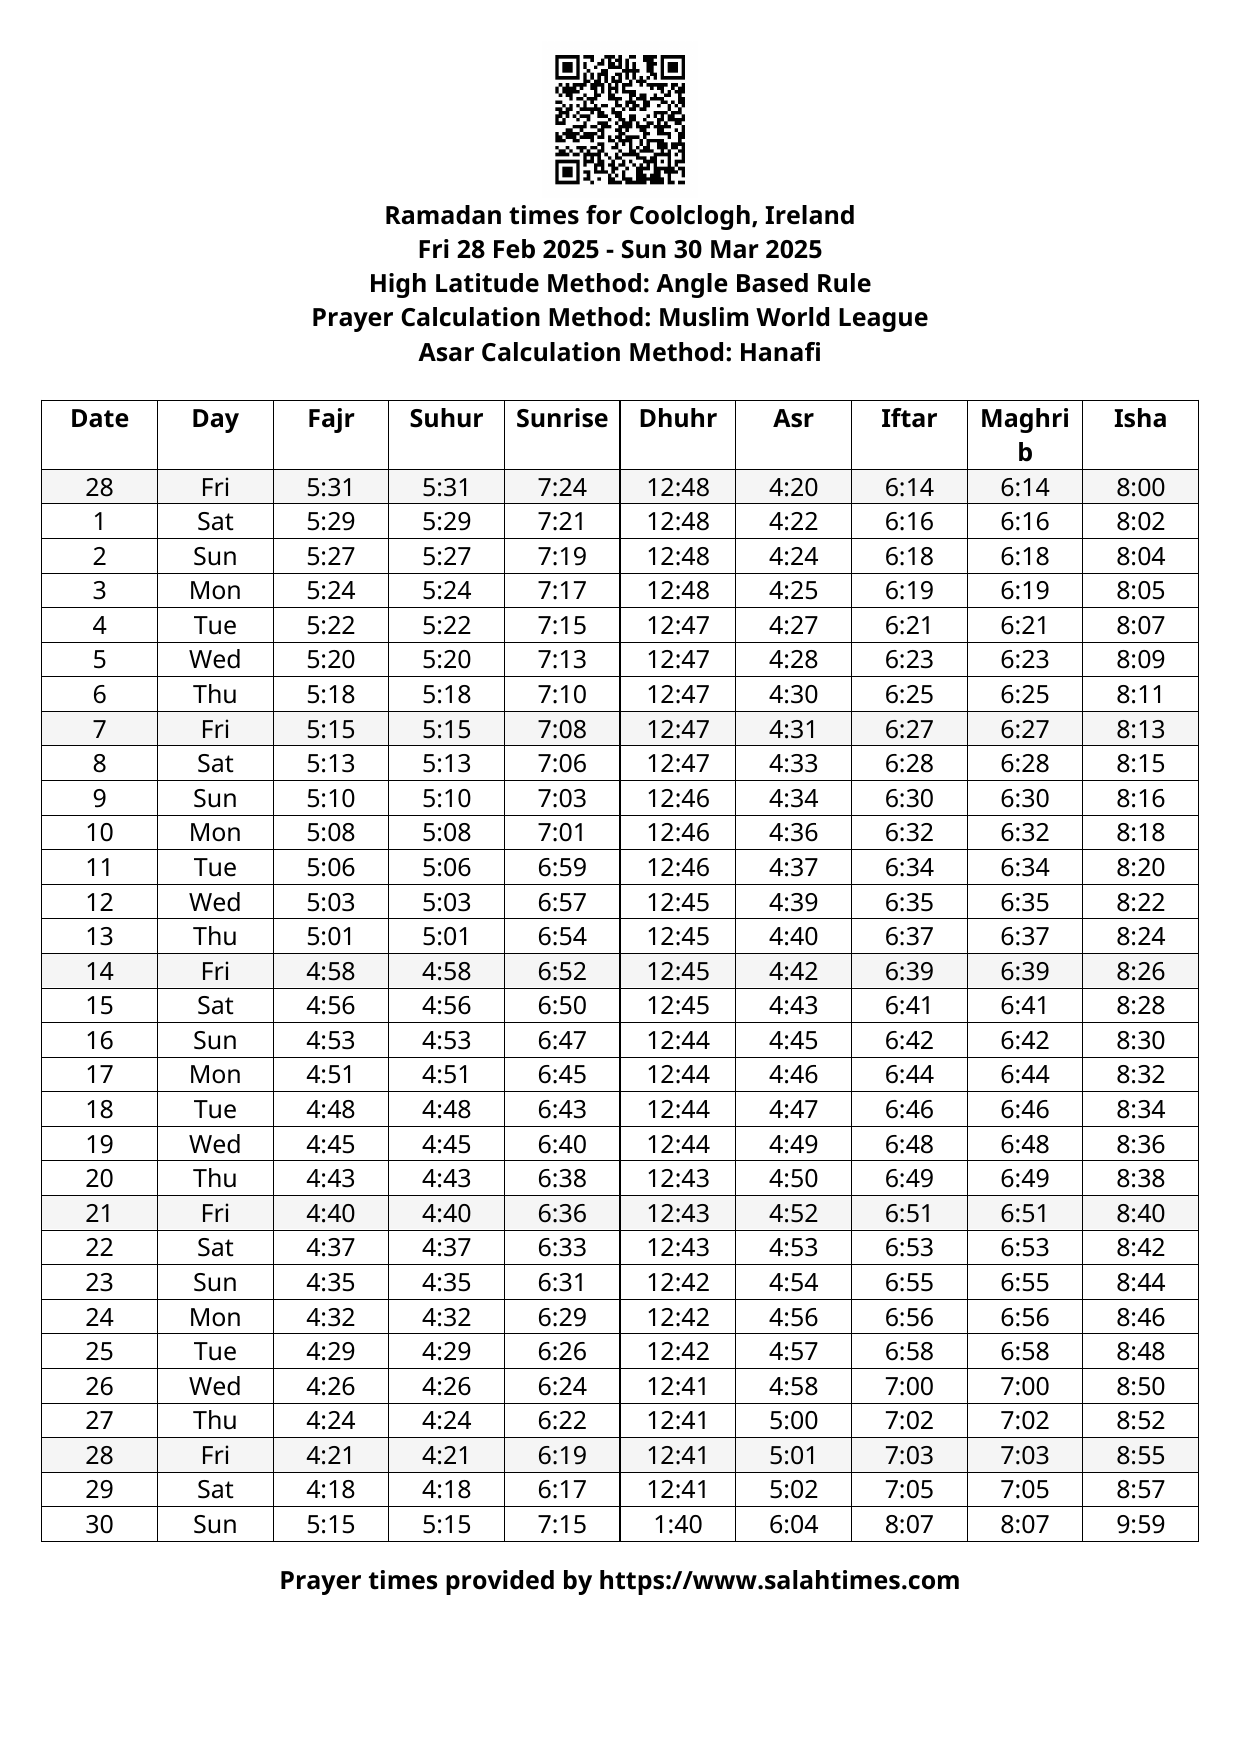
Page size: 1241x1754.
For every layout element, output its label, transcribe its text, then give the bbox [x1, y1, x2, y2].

table_cell 8:48 [1083, 1334, 1198, 1368]
table_cell 9:59 [1083, 1507, 1198, 1541]
table_cell 6:19 [852, 574, 967, 607]
table_cell Mon [158, 1058, 273, 1091]
table_cell Tue [158, 608, 273, 642]
table_cell 4:27 [736, 608, 851, 642]
table_header Fajr [274, 401, 388, 469]
table_cell 7:10 [505, 677, 619, 711]
table_cell 5:15 [274, 712, 388, 745]
table_cell 12:45 [621, 919, 735, 953]
table_cell 6:44 [968, 1058, 1082, 1091]
table_cell 6:25 [968, 677, 1082, 711]
table_cell 4:56 [736, 1300, 851, 1333]
table_header Day [158, 401, 273, 469]
table_cell Thu [158, 1161, 273, 1195]
table_header Dhuhr [621, 401, 735, 469]
table_cell 6:46 [968, 1092, 1082, 1126]
table_cell Fri [158, 954, 273, 987]
table_cell 22 [42, 1231, 157, 1264]
table_cell 6:22 [505, 1404, 619, 1437]
table_cell 6:53 [852, 1231, 967, 1264]
table_cell 4:34 [736, 781, 851, 814]
table_cell 4:32 [389, 1300, 504, 1333]
table_cell 6:58 [852, 1334, 967, 1368]
table_cell 5:31 [389, 470, 504, 503]
table_cell 4:22 [736, 504, 851, 538]
table_cell 8:28 [1083, 989, 1198, 1022]
table_cell 12:47 [621, 643, 735, 676]
table_cell 30 [42, 1507, 157, 1541]
table_cell 6:52 [505, 954, 619, 987]
table_cell 17 [42, 1058, 157, 1091]
table_cell 12:48 [621, 470, 735, 503]
table_cell 6:32 [968, 816, 1082, 849]
table_cell 12:41 [621, 1369, 735, 1402]
table_cell 6:43 [505, 1092, 619, 1126]
table_cell 8:05 [1083, 574, 1198, 607]
table_cell 6:21 [852, 608, 967, 642]
table_cell 8:00 [1083, 470, 1198, 503]
table_cell 6:29 [505, 1300, 619, 1333]
table_cell 7:24 [505, 470, 619, 503]
table_cell 6:56 [852, 1300, 967, 1333]
table_cell 8:11 [1083, 677, 1198, 711]
table_cell 6:58 [968, 1334, 1082, 1368]
table_cell 8:30 [1083, 1023, 1198, 1057]
table_cell Wed [158, 1369, 273, 1402]
table_cell 5:08 [274, 816, 388, 849]
table_cell 5:06 [274, 850, 388, 884]
table_cell 21 [42, 1196, 157, 1229]
table_cell 6:48 [968, 1127, 1082, 1160]
table_cell 1:40 [621, 1507, 735, 1541]
table_cell 4:36 [736, 816, 851, 849]
table_cell 12:47 [621, 677, 735, 711]
table_cell 4:53 [736, 1231, 851, 1264]
table_cell 5:06 [389, 850, 504, 884]
table_cell 7:01 [505, 816, 619, 849]
table_cell 16 [42, 1023, 157, 1057]
table_cell 8:38 [1083, 1161, 1198, 1195]
table_cell 8:26 [1083, 954, 1198, 987]
table_cell 6:27 [968, 712, 1082, 745]
table_cell 4:45 [274, 1127, 388, 1160]
table_cell 7:03 [852, 1438, 967, 1472]
table_cell 4:56 [274, 989, 388, 1022]
table_cell 6:14 [968, 470, 1082, 503]
table_cell 10 [42, 816, 157, 849]
table_cell 4:29 [274, 1334, 388, 1368]
table_cell 12:43 [621, 1161, 735, 1195]
table_cell 4:33 [736, 746, 851, 780]
table_cell 20 [42, 1161, 157, 1195]
table_cell 4 [42, 608, 157, 642]
table_cell 8:32 [1083, 1058, 1198, 1091]
table_cell 4:26 [274, 1369, 388, 1402]
table_cell 5:24 [389, 574, 504, 607]
table_cell Sun [158, 539, 273, 572]
table_cell 8:07 [1083, 608, 1198, 642]
table_header Iftar [852, 401, 967, 469]
table_cell 4:47 [736, 1092, 851, 1126]
table_cell 8 [42, 746, 157, 780]
table_cell 4:18 [274, 1473, 388, 1506]
table_cell 8:04 [1083, 539, 1198, 572]
table_cell Sun [158, 781, 273, 814]
table_cell 5 [42, 643, 157, 676]
table_cell 6:30 [852, 781, 967, 814]
table_cell 6:27 [852, 712, 967, 745]
table_cell 8:09 [1083, 643, 1198, 676]
table_cell 5:13 [274, 746, 388, 780]
table_cell 12:42 [621, 1334, 735, 1368]
table_cell 5:20 [274, 643, 388, 676]
table_header Sunrise [505, 401, 619, 469]
table_cell 6:41 [968, 989, 1082, 1022]
table_cell 18 [42, 1092, 157, 1126]
table_cell 6:34 [852, 850, 967, 884]
table_cell 6:39 [968, 954, 1082, 987]
table_cell 6:21 [968, 608, 1082, 642]
table_cell 6:53 [968, 1231, 1082, 1264]
table_cell 12:48 [621, 539, 735, 572]
table_cell 6:57 [505, 885, 619, 918]
table_cell 5:03 [389, 885, 504, 918]
table_cell 6:46 [852, 1092, 967, 1126]
table_cell 8:07 [968, 1507, 1082, 1541]
table_cell 8:15 [1083, 746, 1198, 780]
table_cell 4:37 [274, 1231, 388, 1264]
table_cell 4:21 [274, 1438, 388, 1472]
table_cell Fri [158, 712, 273, 745]
text Prayer times provided by https://www.salahtimes.com [42, 1563, 1198, 1597]
table_cell 12:43 [621, 1196, 735, 1229]
table_cell 4:48 [274, 1092, 388, 1126]
table_cell Tue [158, 1092, 273, 1126]
table_cell 4:58 [736, 1369, 851, 1402]
table_cell 6:35 [968, 885, 1082, 918]
table_cell 1 [42, 504, 157, 538]
table_cell 6:42 [852, 1023, 967, 1057]
table_cell 4:35 [274, 1265, 388, 1299]
table_cell 6:54 [505, 919, 619, 953]
table_cell 7:02 [968, 1404, 1082, 1437]
table_cell 12:45 [621, 954, 735, 987]
table_cell 12:45 [621, 885, 735, 918]
table_cell 29 [42, 1473, 157, 1506]
table_cell 6:55 [852, 1265, 967, 1299]
table_cell 4:21 [389, 1438, 504, 1472]
table_cell Sun [158, 1023, 273, 1057]
table_cell 4:54 [736, 1265, 851, 1299]
table_cell 6:49 [852, 1161, 967, 1195]
table_cell 6:38 [505, 1161, 619, 1195]
table_cell 4:57 [736, 1334, 851, 1368]
table_cell 12 [42, 885, 157, 918]
table_cell 12:47 [621, 608, 735, 642]
table_cell Sat [158, 1231, 273, 1264]
table_cell 5:24 [274, 574, 388, 607]
table_cell 12:42 [621, 1300, 735, 1333]
table_cell 4:40 [274, 1196, 388, 1229]
table_cell 6:51 [968, 1196, 1082, 1229]
table_cell 23 [42, 1265, 157, 1299]
table_cell 14 [42, 954, 157, 987]
table_cell 12:48 [621, 574, 735, 607]
table_cell 8:46 [1083, 1300, 1198, 1333]
table_cell 12:47 [621, 746, 735, 780]
table_header Suhur [389, 401, 504, 469]
table_cell 5:01 [274, 919, 388, 953]
text Asar Calculation Method: Hanafi [42, 334, 1198, 368]
table_cell Wed [158, 1127, 273, 1160]
table_cell 8:44 [1083, 1265, 1198, 1299]
table_cell 7:00 [852, 1369, 967, 1402]
table_cell 5:01 [736, 1438, 851, 1472]
table_cell Sun [158, 1507, 273, 1541]
table_cell 6:26 [505, 1334, 619, 1368]
table_cell 7:03 [505, 781, 619, 814]
table_cell 12:46 [621, 781, 735, 814]
table_cell 6:23 [852, 643, 967, 676]
table_cell 5:15 [389, 1507, 504, 1541]
table_cell 6:51 [852, 1196, 967, 1229]
table_cell 12:46 [621, 816, 735, 849]
table_cell Sat [158, 746, 273, 780]
table_cell 12:44 [621, 1023, 735, 1057]
table_cell 6:33 [505, 1231, 619, 1264]
table_cell 4:40 [389, 1196, 504, 1229]
table_cell 4:58 [389, 954, 504, 987]
table_cell 7:02 [852, 1404, 967, 1437]
table_cell 6:18 [852, 539, 967, 572]
table_cell 8:13 [1083, 712, 1198, 745]
table_cell 12:46 [621, 850, 735, 884]
table_cell 4:56 [389, 989, 504, 1022]
table_cell 5:22 [274, 608, 388, 642]
table_header Date [42, 401, 157, 469]
table_cell 6:30 [968, 781, 1082, 814]
table_cell Fri [158, 1438, 273, 1472]
table_cell 7 [42, 712, 157, 745]
table_header Maghrib [968, 401, 1082, 469]
table_cell Thu [158, 677, 273, 711]
table_cell 7:03 [968, 1438, 1082, 1472]
table_cell 5:15 [274, 1507, 388, 1541]
table_cell Mon [158, 816, 273, 849]
table_cell 6:47 [505, 1023, 619, 1057]
table_cell 7:05 [852, 1473, 967, 1506]
table_cell 5:18 [389, 677, 504, 711]
table_cell 12:47 [621, 712, 735, 745]
table_cell 13 [42, 919, 157, 953]
table_cell 6:34 [968, 850, 1082, 884]
table_cell 4:24 [389, 1404, 504, 1437]
table_cell 6:16 [968, 504, 1082, 538]
table_cell Wed [158, 643, 273, 676]
table_cell 6:23 [968, 643, 1082, 676]
table_cell 6:42 [968, 1023, 1082, 1057]
text High Latitude Method: Angle Based Rule [42, 266, 1198, 300]
table_cell 2 [42, 539, 157, 572]
table_cell 5:18 [274, 677, 388, 711]
table_cell 8:55 [1083, 1438, 1198, 1472]
table_cell 7:08 [505, 712, 619, 745]
table_cell 6:41 [852, 989, 967, 1022]
table_cell 12:44 [621, 1127, 735, 1160]
table_cell Fri [158, 1196, 273, 1229]
table_cell 4:49 [736, 1127, 851, 1160]
table_cell 8:16 [1083, 781, 1198, 814]
table_cell 6:45 [505, 1058, 619, 1091]
table_cell 4:26 [389, 1369, 504, 1402]
table_cell 4:51 [389, 1058, 504, 1091]
table_cell 8:02 [1083, 504, 1198, 538]
table_cell Tue [158, 850, 273, 884]
table_cell 5:27 [274, 539, 388, 572]
table_cell 8:52 [1083, 1404, 1198, 1437]
table_cell 11 [42, 850, 157, 884]
table_cell 4:51 [274, 1058, 388, 1091]
table_cell 4:20 [736, 470, 851, 503]
table_cell 12:41 [621, 1438, 735, 1472]
table_cell 4:37 [389, 1231, 504, 1264]
table_cell 4:39 [736, 885, 851, 918]
table_cell 8:34 [1083, 1092, 1198, 1126]
text Prayer Calculation Method: Muslim World League [42, 300, 1198, 334]
table_cell 5:00 [736, 1404, 851, 1437]
table_cell 6:18 [968, 539, 1082, 572]
table_cell 6:16 [852, 504, 967, 538]
table_cell 7:19 [505, 539, 619, 572]
table_cell 4:18 [389, 1473, 504, 1506]
table_cell 5:22 [389, 608, 504, 642]
table_cell 6:48 [852, 1127, 967, 1160]
table_cell 3 [42, 574, 157, 607]
table_cell 26 [42, 1369, 157, 1402]
table_cell 28 [42, 470, 157, 503]
table_cell 7:21 [505, 504, 619, 538]
table_cell 8:50 [1083, 1369, 1198, 1402]
table_cell 8:40 [1083, 1196, 1198, 1229]
table_cell 6:50 [505, 989, 619, 1022]
table_cell 5:15 [389, 712, 504, 745]
table_cell 24 [42, 1300, 157, 1333]
table_cell 6:28 [968, 746, 1082, 780]
table_cell 6:44 [852, 1058, 967, 1091]
table_cell 5:31 [274, 470, 388, 503]
table_cell 4:42 [736, 954, 851, 987]
table_cell 8:24 [1083, 919, 1198, 953]
table_cell 6:32 [852, 816, 967, 849]
table_cell 5:20 [389, 643, 504, 676]
text Fri 28 Feb 2025 - Sun 30 Mar 2025 [42, 232, 1198, 266]
table_cell 6:28 [852, 746, 967, 780]
picture [542, 41, 699, 198]
table_cell 6:37 [852, 919, 967, 953]
table_cell 12:41 [621, 1473, 735, 1506]
table_cell 15 [42, 989, 157, 1022]
table_cell 12:44 [621, 1092, 735, 1126]
table_cell 4:52 [736, 1196, 851, 1229]
table_cell 9 [42, 781, 157, 814]
table_cell 6:31 [505, 1265, 619, 1299]
table_cell Sat [158, 1473, 273, 1506]
table_cell 7:05 [968, 1473, 1082, 1506]
table_cell 19 [42, 1127, 157, 1160]
table_cell 7:13 [505, 643, 619, 676]
table_cell 4:31 [736, 712, 851, 745]
table_cell 6:19 [505, 1438, 619, 1472]
table_cell 4:37 [736, 850, 851, 884]
table_cell 6:49 [968, 1161, 1082, 1195]
table_cell 5:10 [389, 781, 504, 814]
table_cell 4:35 [389, 1265, 504, 1299]
table_cell 4:32 [274, 1300, 388, 1333]
table_cell 6:24 [505, 1369, 619, 1402]
table_cell 6:14 [852, 470, 967, 503]
table_cell 5:02 [736, 1473, 851, 1506]
table_cell 4:30 [736, 677, 851, 711]
table_cell 5:08 [389, 816, 504, 849]
table_cell 8:57 [1083, 1473, 1198, 1506]
table_cell 5:10 [274, 781, 388, 814]
table_cell 7:15 [505, 608, 619, 642]
table_cell 5:13 [389, 746, 504, 780]
table_cell 6:25 [852, 677, 967, 711]
table_cell 8:07 [852, 1507, 967, 1541]
table_cell Mon [158, 1300, 273, 1333]
table_cell 12:43 [621, 1231, 735, 1264]
table_cell 4:53 [389, 1023, 504, 1057]
table_cell 4:50 [736, 1161, 851, 1195]
table_cell 12:45 [621, 989, 735, 1022]
table_cell 6:04 [736, 1507, 851, 1541]
table_header Isha [1083, 401, 1198, 469]
table_cell 8:42 [1083, 1231, 1198, 1264]
table_cell 6:35 [852, 885, 967, 918]
table_cell 8:22 [1083, 885, 1198, 918]
table_cell 6:56 [968, 1300, 1082, 1333]
table_cell 4:28 [736, 643, 851, 676]
table_cell 8:18 [1083, 816, 1198, 849]
table_cell 7:15 [505, 1507, 619, 1541]
table_cell 8:36 [1083, 1127, 1198, 1160]
table_cell 6:59 [505, 850, 619, 884]
table_cell Sat [158, 989, 273, 1022]
table_cell 5:01 [389, 919, 504, 953]
table_cell 6:37 [968, 919, 1082, 953]
table_cell 4:45 [389, 1127, 504, 1160]
table_cell Tue [158, 1334, 273, 1368]
table_cell 4:24 [274, 1404, 388, 1437]
table_cell 4:25 [736, 574, 851, 607]
table_cell Sat [158, 504, 273, 538]
table_cell 6:17 [505, 1473, 619, 1506]
table_cell 6:40 [505, 1127, 619, 1160]
table_cell 4:29 [389, 1334, 504, 1368]
table_cell 4:40 [736, 919, 851, 953]
table_cell 5:27 [389, 539, 504, 572]
table_cell 4:58 [274, 954, 388, 987]
table_cell 6 [42, 677, 157, 711]
table_cell 27 [42, 1404, 157, 1437]
text Ramadan times for Coolclogh, Ireland [42, 198, 1198, 232]
table_cell 6:55 [968, 1265, 1082, 1299]
table_cell 4:46 [736, 1058, 851, 1091]
table_cell Thu [158, 1404, 273, 1437]
table_cell 4:45 [736, 1023, 851, 1057]
table_cell 6:36 [505, 1196, 619, 1229]
table_cell 7:00 [968, 1369, 1082, 1402]
table_cell 28 [42, 1438, 157, 1472]
table_cell 6:19 [968, 574, 1082, 607]
table_cell Fri [158, 470, 273, 503]
table_cell Sun [158, 1265, 273, 1299]
table_cell 6:39 [852, 954, 967, 987]
table_cell 4:43 [274, 1161, 388, 1195]
table_cell 12:44 [621, 1058, 735, 1091]
table_cell Thu [158, 919, 273, 953]
table_cell 4:43 [389, 1161, 504, 1195]
table_header Asr [736, 401, 851, 469]
table_cell 12:42 [621, 1265, 735, 1299]
table_cell 4:53 [274, 1023, 388, 1057]
table_cell 7:17 [505, 574, 619, 607]
table_cell 25 [42, 1334, 157, 1368]
table_cell Mon [158, 574, 273, 607]
table_cell 8:20 [1083, 850, 1198, 884]
table_cell 5:29 [274, 504, 388, 538]
table_cell 4:43 [736, 989, 851, 1022]
table_cell 5:29 [389, 504, 504, 538]
table_cell Wed [158, 885, 273, 918]
table_cell 12:41 [621, 1404, 735, 1437]
table_cell 4:24 [736, 539, 851, 572]
table_cell 7:06 [505, 746, 619, 780]
table_cell 12:48 [621, 504, 735, 538]
table_cell 4:48 [389, 1092, 504, 1126]
table_cell 5:03 [274, 885, 388, 918]
